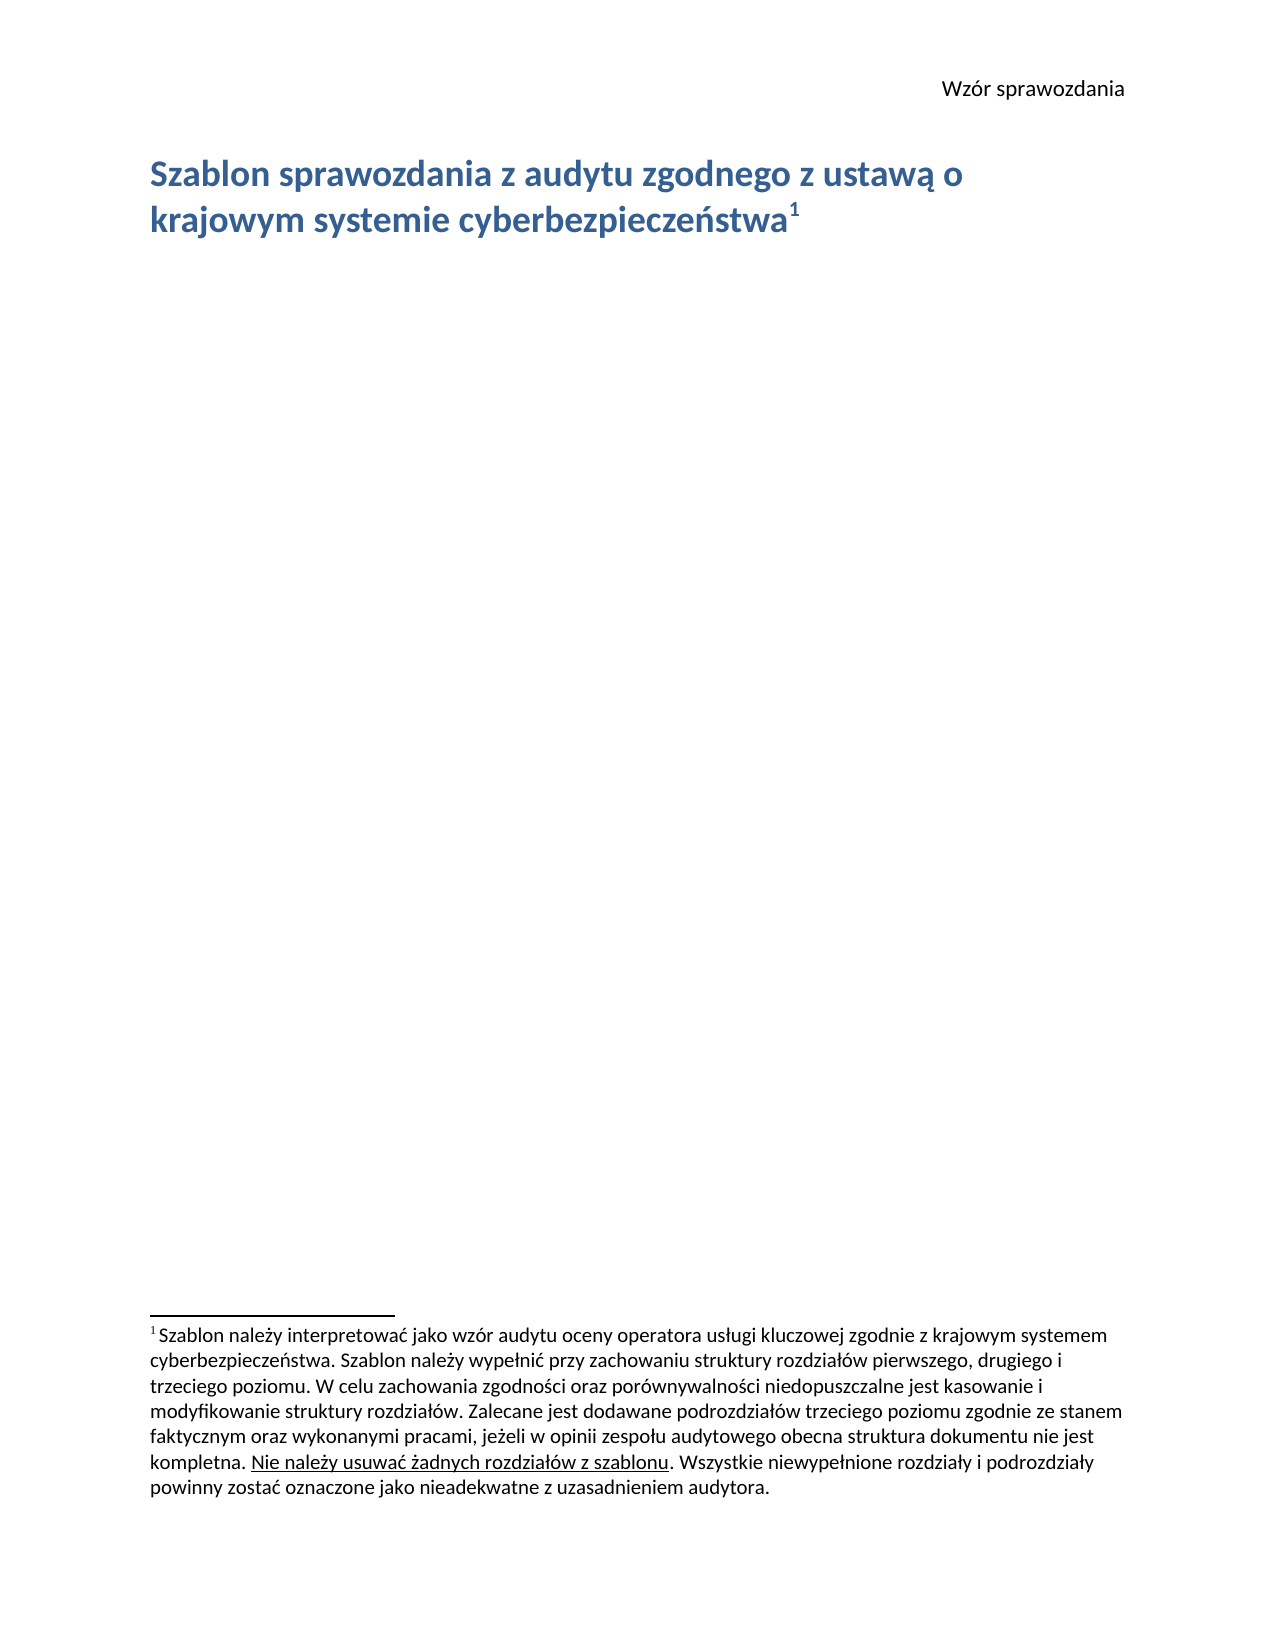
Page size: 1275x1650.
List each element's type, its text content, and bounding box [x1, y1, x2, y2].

subtitle Szablon sprawozdania z audytu zgodnego z ustawą o krajowym systemie cyberbezpieczeństwa [150, 150, 1125, 242]
